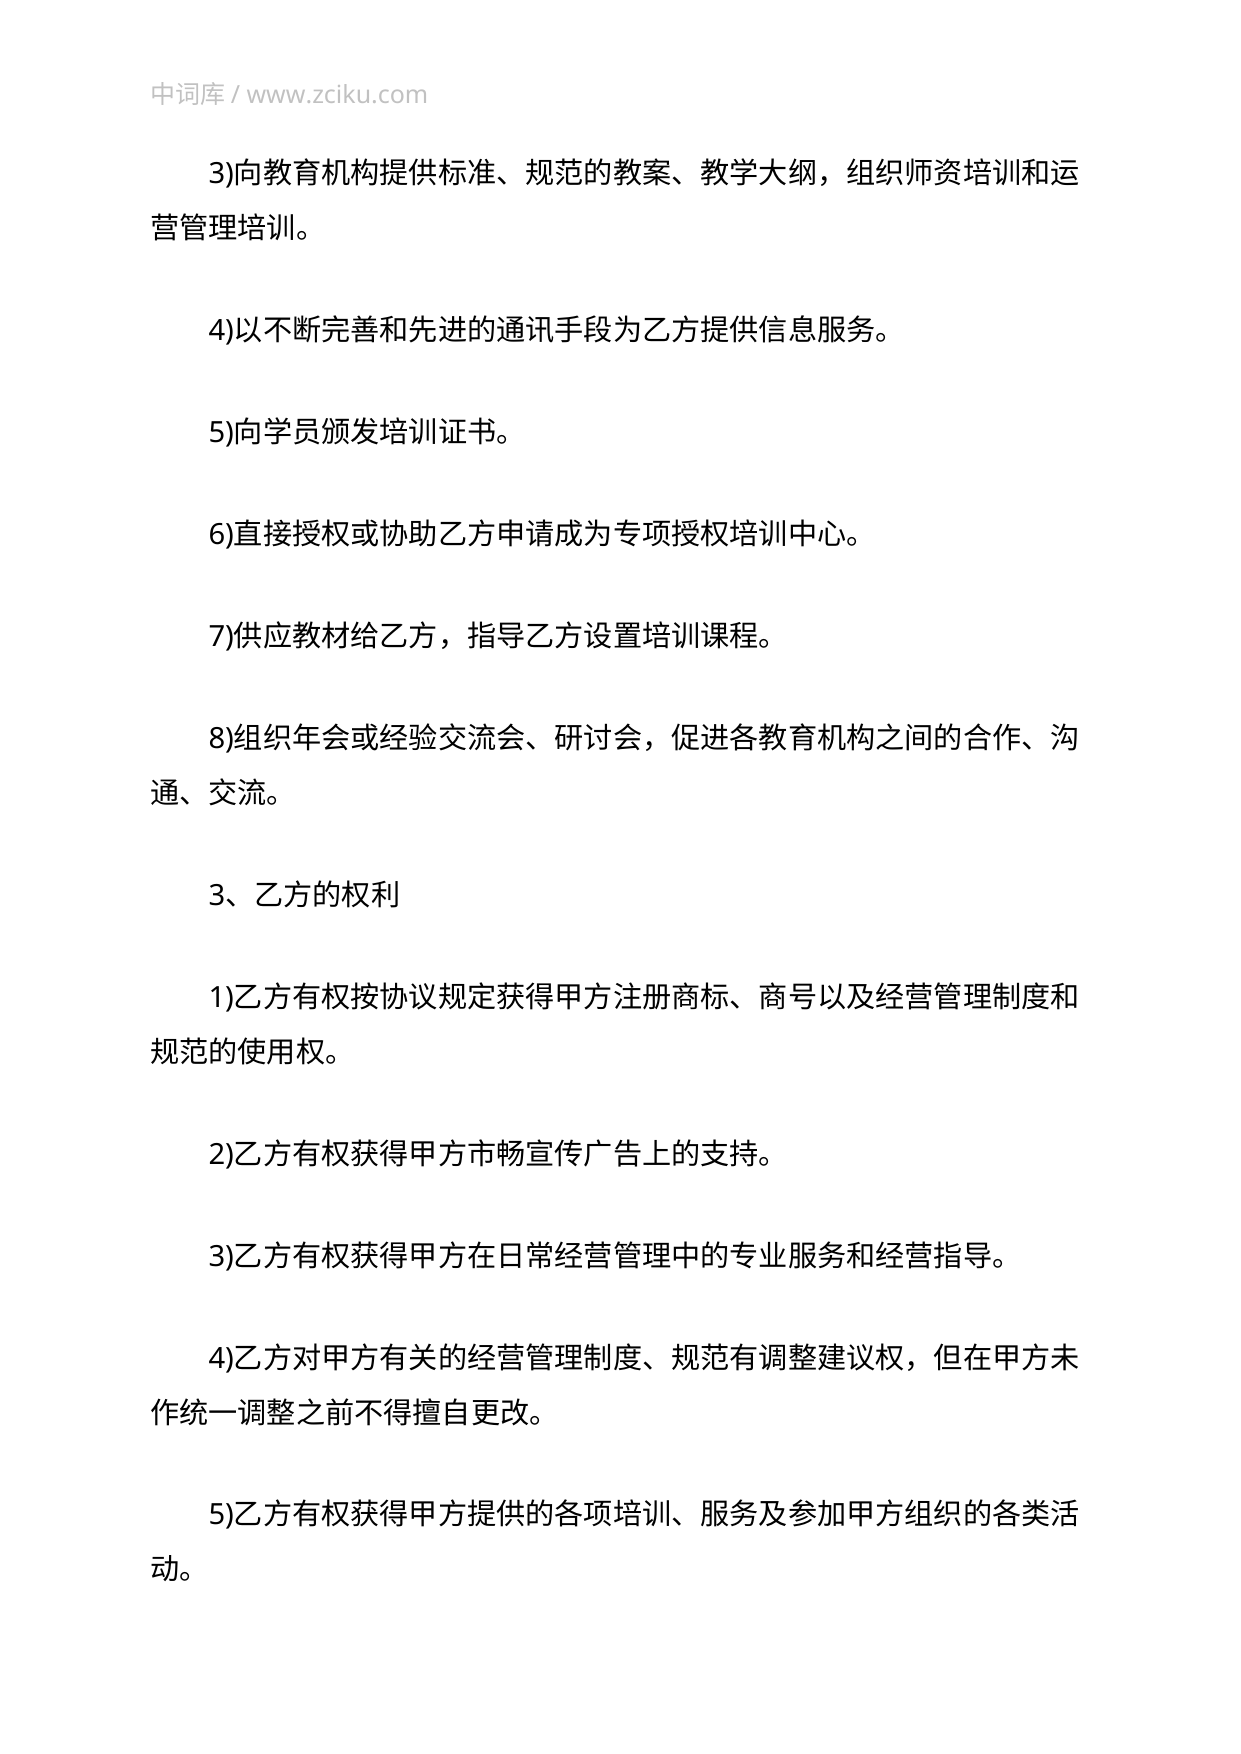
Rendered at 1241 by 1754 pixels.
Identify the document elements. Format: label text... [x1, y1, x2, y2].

text 5)向学员颁发培训证书。 [150, 409, 1090, 451]
text 8)组织年会或经验交流会、研讨会，促进各教育机构之间的合作、沟通、交流。 [150, 715, 1090, 812]
text 5)乙方有权获得甲方提供的各项培训、服务及参加甲方组织的各类活动。 [150, 1491, 1090, 1588]
text 6)直接授权或协助乙方申请成为专项授权培训中心。 [150, 511, 1090, 553]
text 3、乙方的权利 [150, 871, 1090, 914]
text 1)乙方有权按协议规定获得甲方注册商标、商号以及经营管理制度和规范的使用权。 [150, 973, 1090, 1071]
text 3)向教育机构提供标准、规范的教案、教学大纲，组织师资培训和运营管理培训。 [150, 150, 1090, 247]
text 2)乙方有权获得甲方市畅宣传广告上的支持。 [150, 1130, 1090, 1173]
text 4)以不断完善和先进的通讯手段为乙方提供信息服务。 [150, 307, 1090, 349]
text 7)供应教材给乙方，指导乙方设置培训课程。 [150, 613, 1090, 655]
text 3)乙方有权获得甲方在日常经营管理中的专业服务和经营指导。 [150, 1232, 1090, 1274]
text 4)乙方对甲方有关的经营管理制度、规范有调整建议权，但在甲方未作统一调整之前不得擅自更改。 [150, 1334, 1090, 1431]
